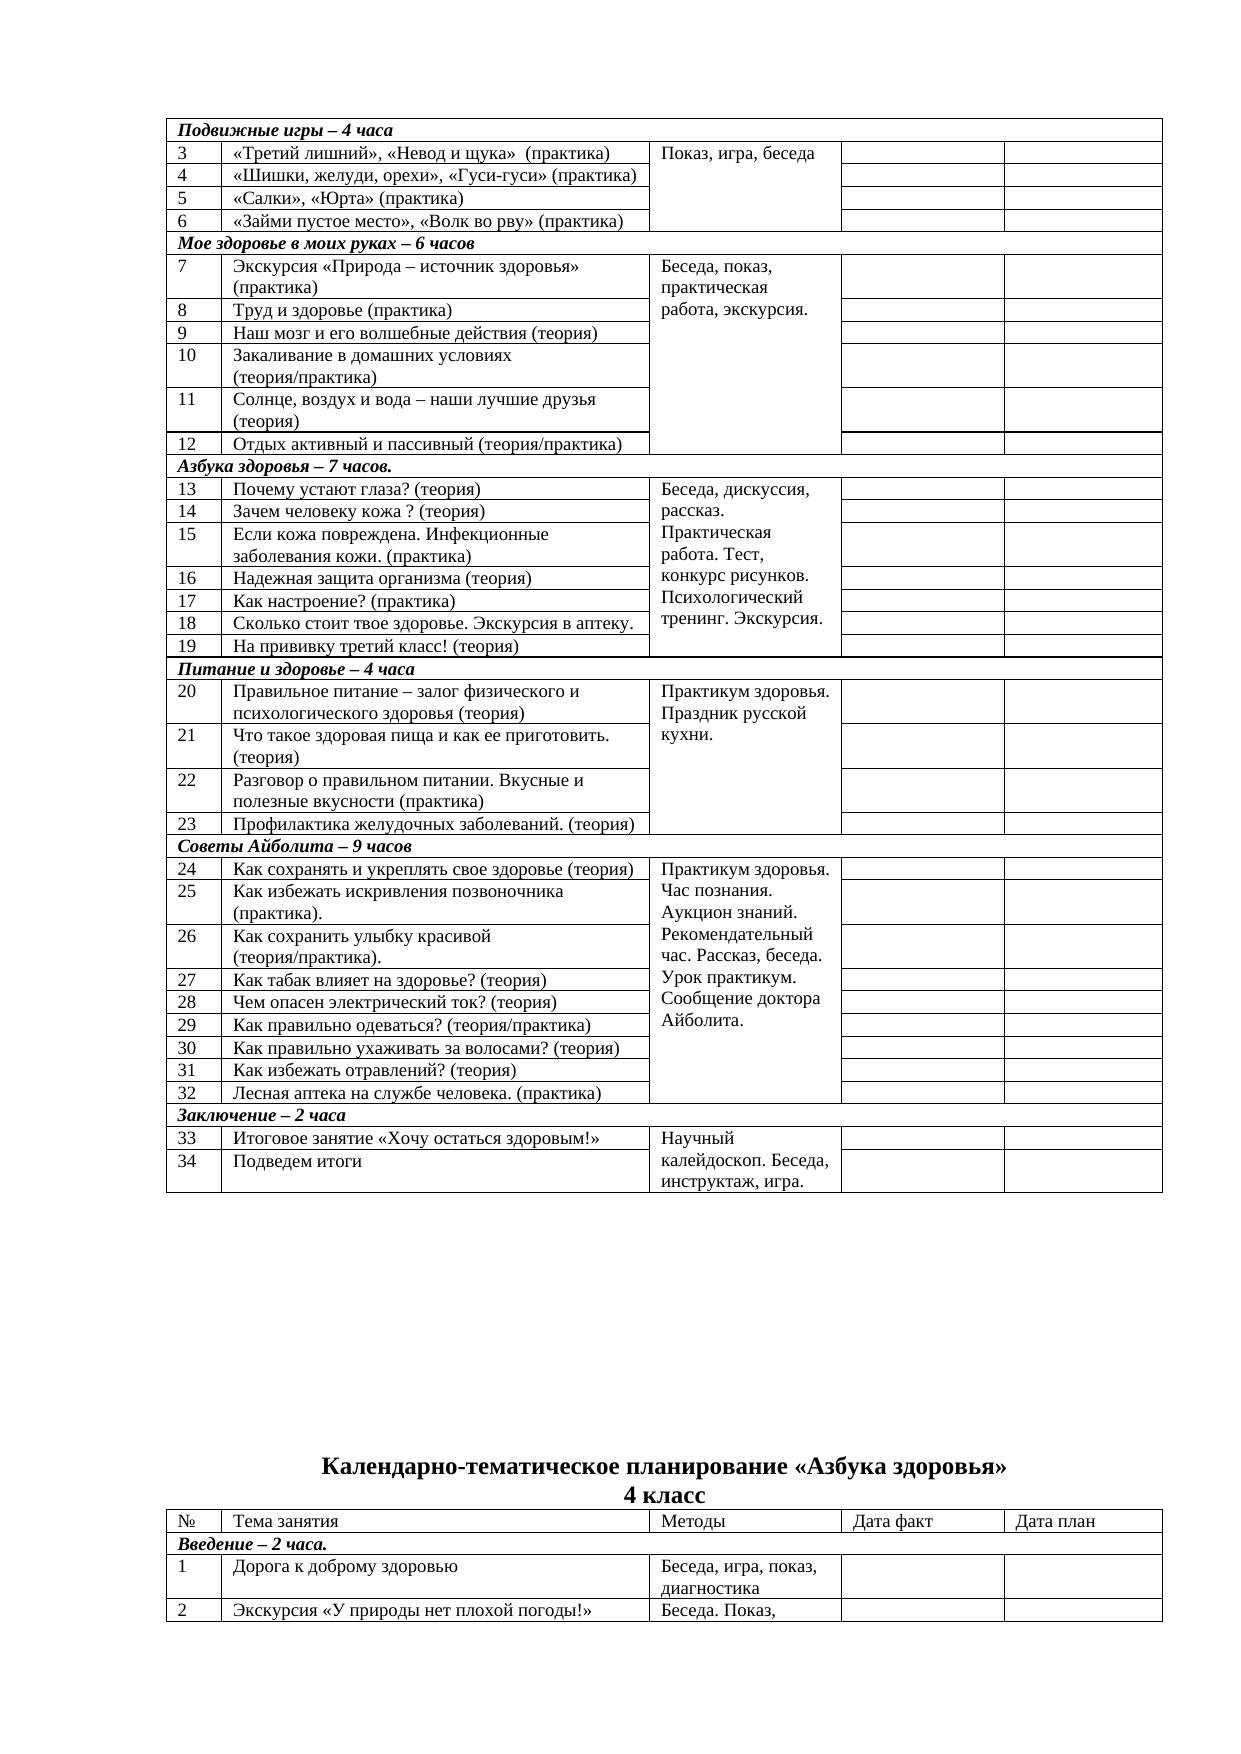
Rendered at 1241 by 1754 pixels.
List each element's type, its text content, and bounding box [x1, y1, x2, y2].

table_cell Наш мозг и его волшебные действия (теория) [222, 322, 649, 343]
table_cell 31 [167, 1059, 221, 1081]
table_cell [1005, 1599, 1162, 1621]
table_cell [842, 1555, 1004, 1598]
table_cell [1005, 858, 1162, 879]
table_cell 25 [167, 880, 221, 923]
text Календарно-тематическое планирование «Азбука здоровья» [177, 1451, 1152, 1480]
table_cell Как правильно ухаживать за волосами? (теория) [222, 1037, 649, 1058]
table_cell [1005, 590, 1162, 611]
table_cell [1005, 1037, 1162, 1058]
table_cell [842, 680, 1004, 723]
table_cell [1005, 1059, 1162, 1081]
table_cell Как избежать отравлений? (теория) [222, 1059, 649, 1081]
table_cell Итоговое занятие «Хочу остаться здоровым!» [222, 1127, 649, 1148]
table_cell [1005, 635, 1162, 656]
table_cell [1005, 769, 1162, 812]
table_cell [842, 991, 1004, 1013]
table_cell Как сохранять и укреплять свое здоровье (теория) [222, 858, 649, 879]
table_cell [1005, 969, 1162, 990]
table_cell Лесная аптека на службе человека. (практика) [222, 1082, 649, 1103]
table_cell 1 [167, 1555, 221, 1598]
table_cell [1005, 724, 1162, 767]
table_cell 12 [167, 433, 221, 454]
table_cell [1005, 187, 1162, 208]
table_cell [1005, 344, 1162, 387]
table_cell 14 [167, 500, 221, 522]
table_cell [1005, 523, 1162, 566]
table_header Дата факт [842, 1510, 1004, 1532]
table_cell Надежная защита организма (теория) [222, 567, 649, 589]
table_cell [842, 858, 1004, 879]
table_cell [842, 210, 1004, 231]
table_cell Показ, игра, беседа [650, 142, 841, 231]
table_cell [842, 187, 1004, 208]
table_cell Дорога к доброму здоровью [222, 1555, 649, 1598]
table_cell [842, 635, 1004, 656]
table_cell Солнце, воздух и вода – наши лучшие друзья (теория) [222, 388, 649, 431]
table_cell [842, 1599, 1004, 1621]
table_header № [167, 1510, 221, 1532]
table_cell [1005, 142, 1162, 163]
table_cell [1005, 210, 1162, 231]
table_cell Беседа, показ, практическая работа, экскурсия. [650, 255, 841, 454]
table_cell [842, 1127, 1004, 1148]
table_cell 15 [167, 523, 221, 566]
table_cell [842, 1014, 1004, 1036]
table_cell 30 [167, 1037, 221, 1058]
table_cell 6 [167, 210, 221, 231]
table_cell [1005, 612, 1162, 634]
table_cell «Займи пустое место», «Волк во рву» (практика) [222, 210, 649, 231]
table_cell [1005, 991, 1162, 1013]
table_cell Чем опасен электрический ток? (теория) [222, 991, 649, 1013]
table_cell Советы Айболита – 9 часов [167, 835, 1162, 857]
table_cell [842, 813, 1004, 834]
table_cell Практикум здоровья. Праздник русской кухни. [650, 680, 841, 834]
table_cell 11 [167, 388, 221, 431]
table_cell Как настроение? (практика) [222, 590, 649, 611]
table_cell «Салки», «Юрта» (практика) [222, 187, 649, 208]
table_cell Почему устают глаза? (теория) [222, 478, 649, 499]
table_cell Как сохранить улыбку красивой (теория/практика). [222, 925, 649, 968]
table_header Дата план [1005, 1510, 1162, 1532]
table_cell [842, 880, 1004, 923]
table_cell 34 [167, 1150, 221, 1192]
table_cell Закаливание в домашних условиях (теория/практика) [222, 344, 649, 387]
table_cell Правильное питание – залог физического и психологического здоровья (теория) [222, 680, 649, 723]
table_cell 19 [167, 635, 221, 656]
table_cell [842, 142, 1004, 163]
table_cell 27 [167, 969, 221, 990]
table_cell 18 [167, 612, 221, 634]
table_cell [842, 500, 1004, 522]
table_cell Подведем итоги [222, 1150, 649, 1192]
table_cell 8 [167, 299, 221, 321]
table_cell [1005, 1127, 1162, 1148]
table_cell «Шишки, желуди, орехи», «Гуси-гуси» (практика) [222, 164, 649, 186]
table_cell 29 [167, 1014, 221, 1036]
table_cell [842, 1037, 1004, 1058]
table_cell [650, 1599, 841, 1621]
table_cell Профилактика желудочных заболеваний. (теория) [222, 813, 649, 834]
table_cell [1005, 1150, 1162, 1192]
table_cell [842, 478, 1004, 499]
table_cell Введение – 2 часа. [167, 1533, 1162, 1554]
table_cell [1005, 1082, 1162, 1103]
table_cell «Третий лишний», «Невод и щука» (практика) [222, 142, 649, 163]
table_cell [1005, 500, 1162, 522]
table_cell [1005, 388, 1162, 431]
table_cell 21 [167, 724, 221, 767]
table_cell Труд и здоровье (практика) [222, 299, 649, 321]
table_cell [842, 724, 1004, 767]
table_cell Беседа, игра, показ, диагностика [650, 1555, 841, 1598]
table_cell 28 [167, 991, 221, 1013]
table_cell [1005, 255, 1162, 298]
table_cell [842, 612, 1004, 634]
table_cell 32 [167, 1082, 221, 1103]
table_header Тема занятия [222, 1510, 649, 1532]
table_cell [1005, 164, 1162, 186]
table_cell 24 [167, 858, 221, 879]
table_cell Азбука здоровья – 7 часов. [167, 455, 1162, 477]
table_cell Разговор о правильном питании. Вкусные и полезные вкусности (практика) [222, 769, 649, 812]
table_cell [842, 925, 1004, 968]
table_cell Подвижные игры – 4 часа [167, 119, 1162, 141]
table_cell 17 [167, 590, 221, 611]
table_cell [842, 769, 1004, 812]
table_cell Отдых активный и пассивный (теория/практика) [222, 433, 649, 454]
table_cell Мое здоровье в моих руках – 6 часов [167, 232, 1162, 254]
table_cell Как табак влияет на здоровье? (теория) [222, 969, 649, 990]
table_cell [1005, 299, 1162, 321]
table_cell [842, 1150, 1004, 1192]
table_cell [842, 1082, 1004, 1103]
table_cell [1005, 880, 1162, 923]
table_cell 5 [167, 187, 221, 208]
table_cell [842, 322, 1004, 343]
table_cell [1005, 567, 1162, 589]
table_cell 2 [167, 1599, 221, 1621]
table_cell 4 [167, 164, 221, 186]
table_cell 16 [167, 567, 221, 589]
table_cell [842, 299, 1004, 321]
table_cell Если кожа повреждена. Инфекционные заболевания кожи. (практика) [222, 523, 649, 566]
table_cell Сколько стоит твое здоровье. Экскурсия в аптеку. [222, 612, 649, 634]
table_cell 13 [167, 478, 221, 499]
table_cell [842, 255, 1004, 298]
table_cell Заключение – 2 часа [167, 1104, 1162, 1126]
table_cell [1005, 433, 1162, 454]
table_cell [1005, 680, 1162, 723]
table_cell 3 [167, 142, 221, 163]
table_cell [842, 344, 1004, 387]
table_cell 9 [167, 322, 221, 343]
table_cell Зачем человеку кожа ? (теория) [222, 500, 649, 522]
table_cell [1005, 813, 1162, 834]
table_cell 23 [167, 813, 221, 834]
table_cell 20 [167, 680, 221, 723]
table_cell Экскурсия «Природа – источник здоровья» (практика) [222, 255, 649, 298]
table_cell [842, 969, 1004, 990]
table_cell Питание и здоровье – 4 часа [167, 658, 1162, 679]
table_cell Беседа, дискуссия, рассказ. Практическая работа. Тест, конкурс рисунков. Психологический тренинг. Экскурсия. [650, 478, 841, 656]
table_cell 22 [167, 769, 221, 812]
table_header Методы [650, 1510, 841, 1532]
table_cell [842, 523, 1004, 566]
table_cell [1005, 1014, 1162, 1036]
table_cell Что такое здоровая пища и как ее приготовить. (теория) [222, 724, 649, 767]
table_cell Научный калейдоскоп. Беседа, инструктаж, игра. [650, 1127, 841, 1192]
table_cell Как избежать искривления позвоночника (практика). [222, 880, 649, 923]
table_cell 10 [167, 344, 221, 387]
table_cell [1005, 322, 1162, 343]
table_cell 33 [167, 1127, 221, 1148]
table_cell Практикум здоровья. Час познания. Аукцион знаний. Рекомендательный час. Рассказ, беседа. Урок практикум. Сообщение доктора Айболита. [650, 858, 841, 1103]
table_cell [1005, 478, 1162, 499]
table_cell [1005, 1555, 1162, 1598]
table_cell 26 [167, 925, 221, 968]
table_cell [842, 388, 1004, 431]
table_cell [1005, 925, 1162, 968]
table_cell [842, 590, 1004, 611]
table_cell [842, 433, 1004, 454]
table_cell [842, 1059, 1004, 1081]
table_cell 7 [167, 255, 221, 298]
table_cell [842, 164, 1004, 186]
table_cell На прививку третий класс! (теория) [222, 635, 649, 656]
table_cell [842, 567, 1004, 589]
table_cell Как правильно одеваться? (теория/практика) [222, 1014, 649, 1036]
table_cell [222, 1599, 649, 1621]
text 4 класс [177, 1480, 1152, 1509]
